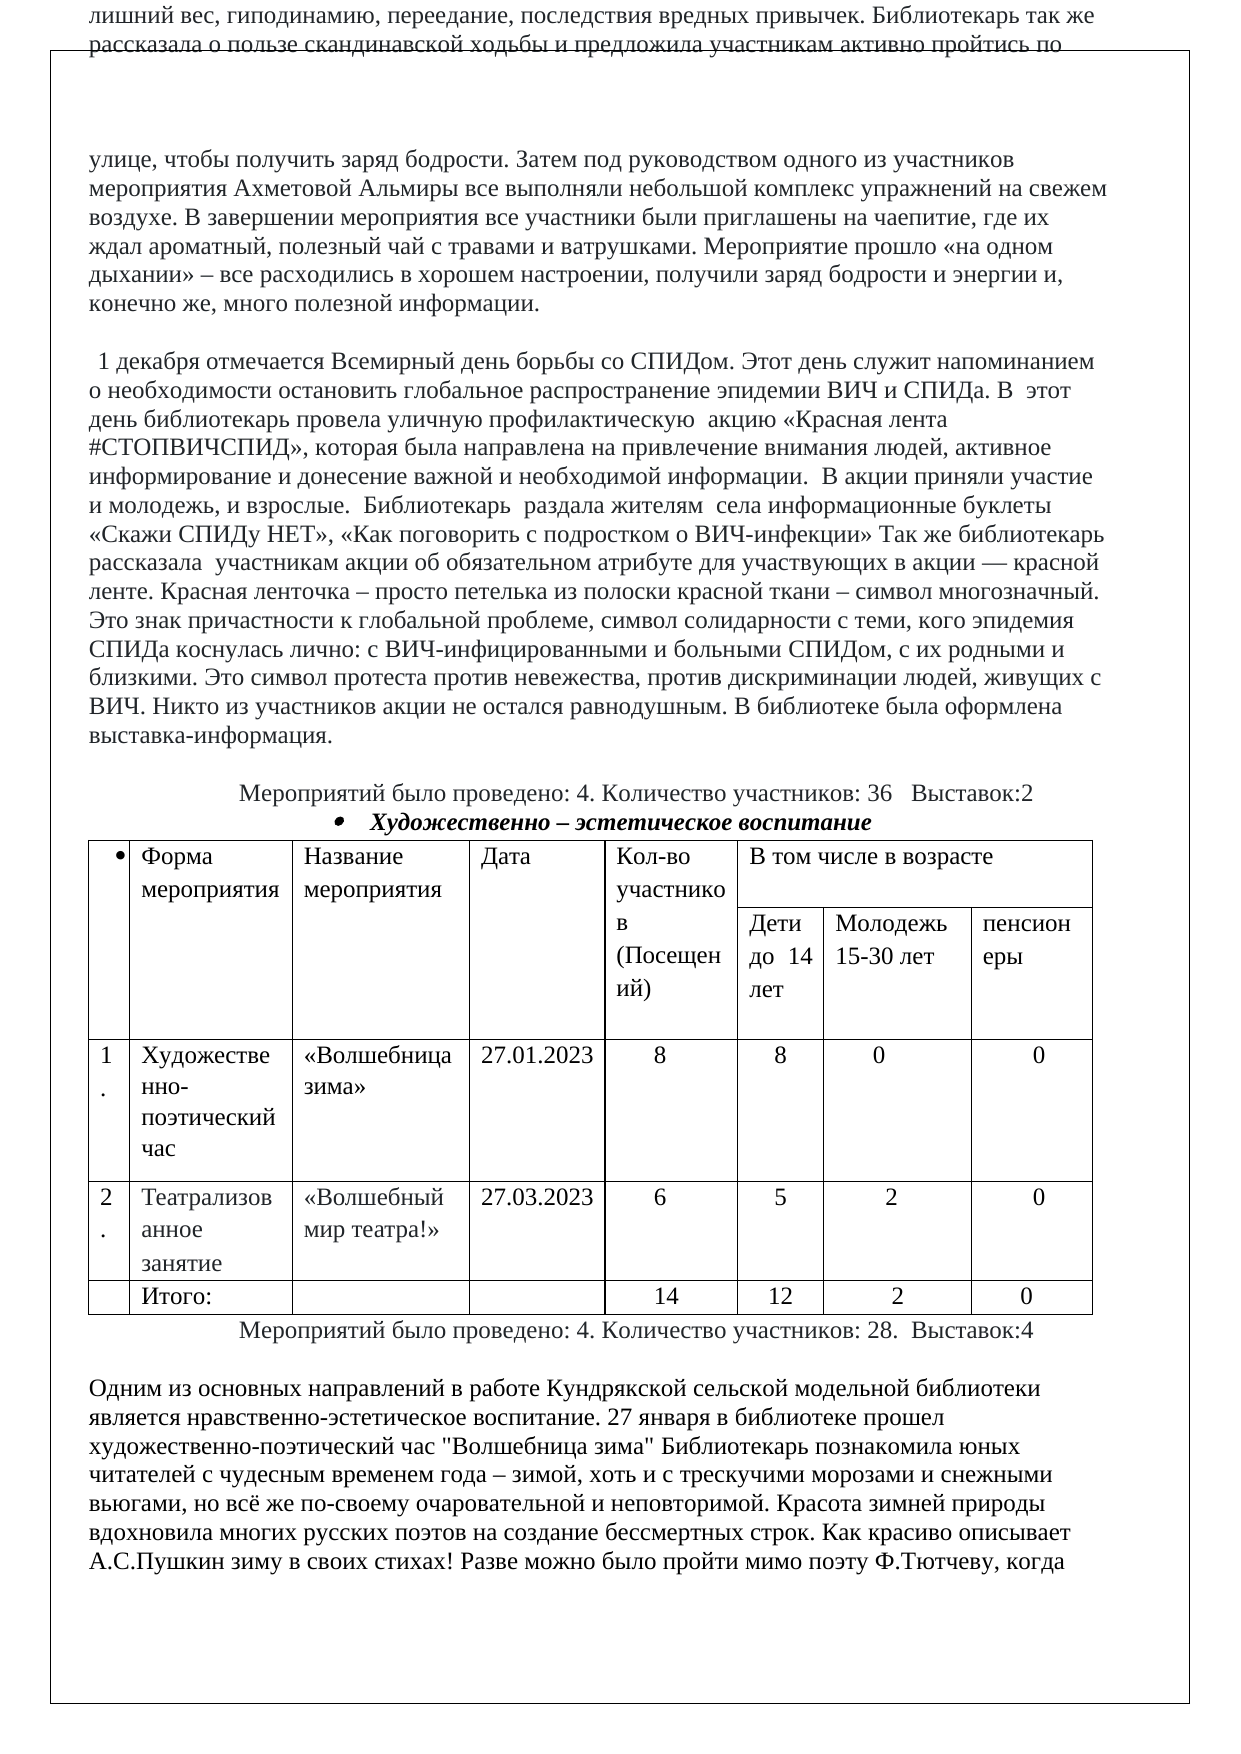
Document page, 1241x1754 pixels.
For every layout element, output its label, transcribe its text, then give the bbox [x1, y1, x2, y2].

table_cell 12 [738, 1281, 823, 1314]
text 1 декабря отмечается Всемирный день борьбы со СПИДом. Этот день служит напоминанием о необходимости остановить глобальное распространение эпидемии ВИЧ и СПИДа. В этот день библиотекарь провела уличную профилактическую акцию «Красная лента #СТОПВИЧСПИД», которая была направлена на привлечение внимания людей, активное информирование и донесение важной и необходимой информации. В акции приняли участие и молодежь, и взрослые. Библиотекарь раздала жителям села информационные буклеты «Скажи СПИДу НЕТ», «Как поговорить с подростком о ВИЧ-инфекции» Так же библиотекарь рассказала участникам акции об обязательном атрибуте для участвующих в акции — красной ленте. Красная ленточка – просто петелька из полоски красной ткани – символ многозначный. Это знак причастности к глобальной проблеме, символ солидарности с теми, кого эпидемия СПИДа коснулась лично: с ВИЧ-инфицированными и больными СПИДом, с их родными и близкими. Это символ протеста против невежества, против дискриминации людей, живущих с ВИЧ. Никто из участников акции не остался равнодушным. В библиотеке была оформлена выставка-информация. [89, 346, 1108, 749]
table_cell 8 [606, 1040, 737, 1181]
table_cell 27.01.2023 [470, 1040, 604, 1181]
table_cell [470, 1281, 604, 1314]
table_cell 0 [824, 1040, 971, 1181]
table_cell 6 [606, 1182, 737, 1280]
table_cell 2 [824, 1182, 971, 1280]
table_header № [89, 841, 129, 1039]
table_header Дата [470, 841, 604, 1039]
table_cell [89, 1281, 129, 1314]
table_cell Молодежь 15-30 лет [824, 908, 971, 1039]
table_header Кол-во участников (Посещений) [606, 841, 737, 1039]
list Художественно – эстетическое воспитание [332, 807, 1108, 835]
table_cell 0 [972, 1281, 1092, 1314]
table_cell 27.03.2023 [470, 1182, 604, 1280]
table_cell 14 [606, 1281, 737, 1314]
table_cell 2. [89, 1182, 129, 1280]
table_header Название мероприятия [293, 841, 469, 1039]
table_cell пенсионеры [972, 908, 1092, 1039]
list Мероприятий было проведено: 4. Количество участников: 28. Выставок:4 [239, 1315, 1108, 1344]
list Мероприятий было проведено: 4. Количество участников: 36 Выставок:2 [239, 778, 1108, 807]
table_cell 0 [972, 1040, 1092, 1181]
table_cell Художественно-поэтический час [130, 1040, 292, 1181]
text улице, чтобы получить заряд бодрости. Затем под руководством одного из участников мероприятия Ахметовой Альмиры все выполняли небольшой комплекс упражнений на свежем воздухе. В завершении мероприятия все участники были приглашены на чаепитие, где их ждал ароматный, полезный чай с травами и ватрушками. Мероприятие прошло «на одном дыхании» – все расходились в хорошем настроении, получили заряд бодрости и энергии и, конечно же, много полезной информации. [89, 144, 1108, 317]
table_cell 8 [738, 1040, 823, 1181]
table_cell «Волшебница зима» [293, 1040, 469, 1181]
table_header В том числе в возрасте [738, 841, 1092, 907]
table_header Форма мероприятия [130, 841, 292, 1039]
table_cell 2 [824, 1281, 971, 1314]
table_cell Театрализованное занятие [130, 1182, 292, 1280]
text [89, 0, 1108, 50]
table_cell 5 [738, 1182, 823, 1280]
table_cell «Волшебный мир театра!» [293, 1182, 469, 1280]
table_cell [293, 1281, 469, 1314]
table_cell 1. [89, 1040, 129, 1181]
table_cell Дети до 14 лет [738, 908, 823, 1039]
table_cell 0 [972, 1182, 1092, 1280]
table_cell Итого: [130, 1281, 292, 1314]
